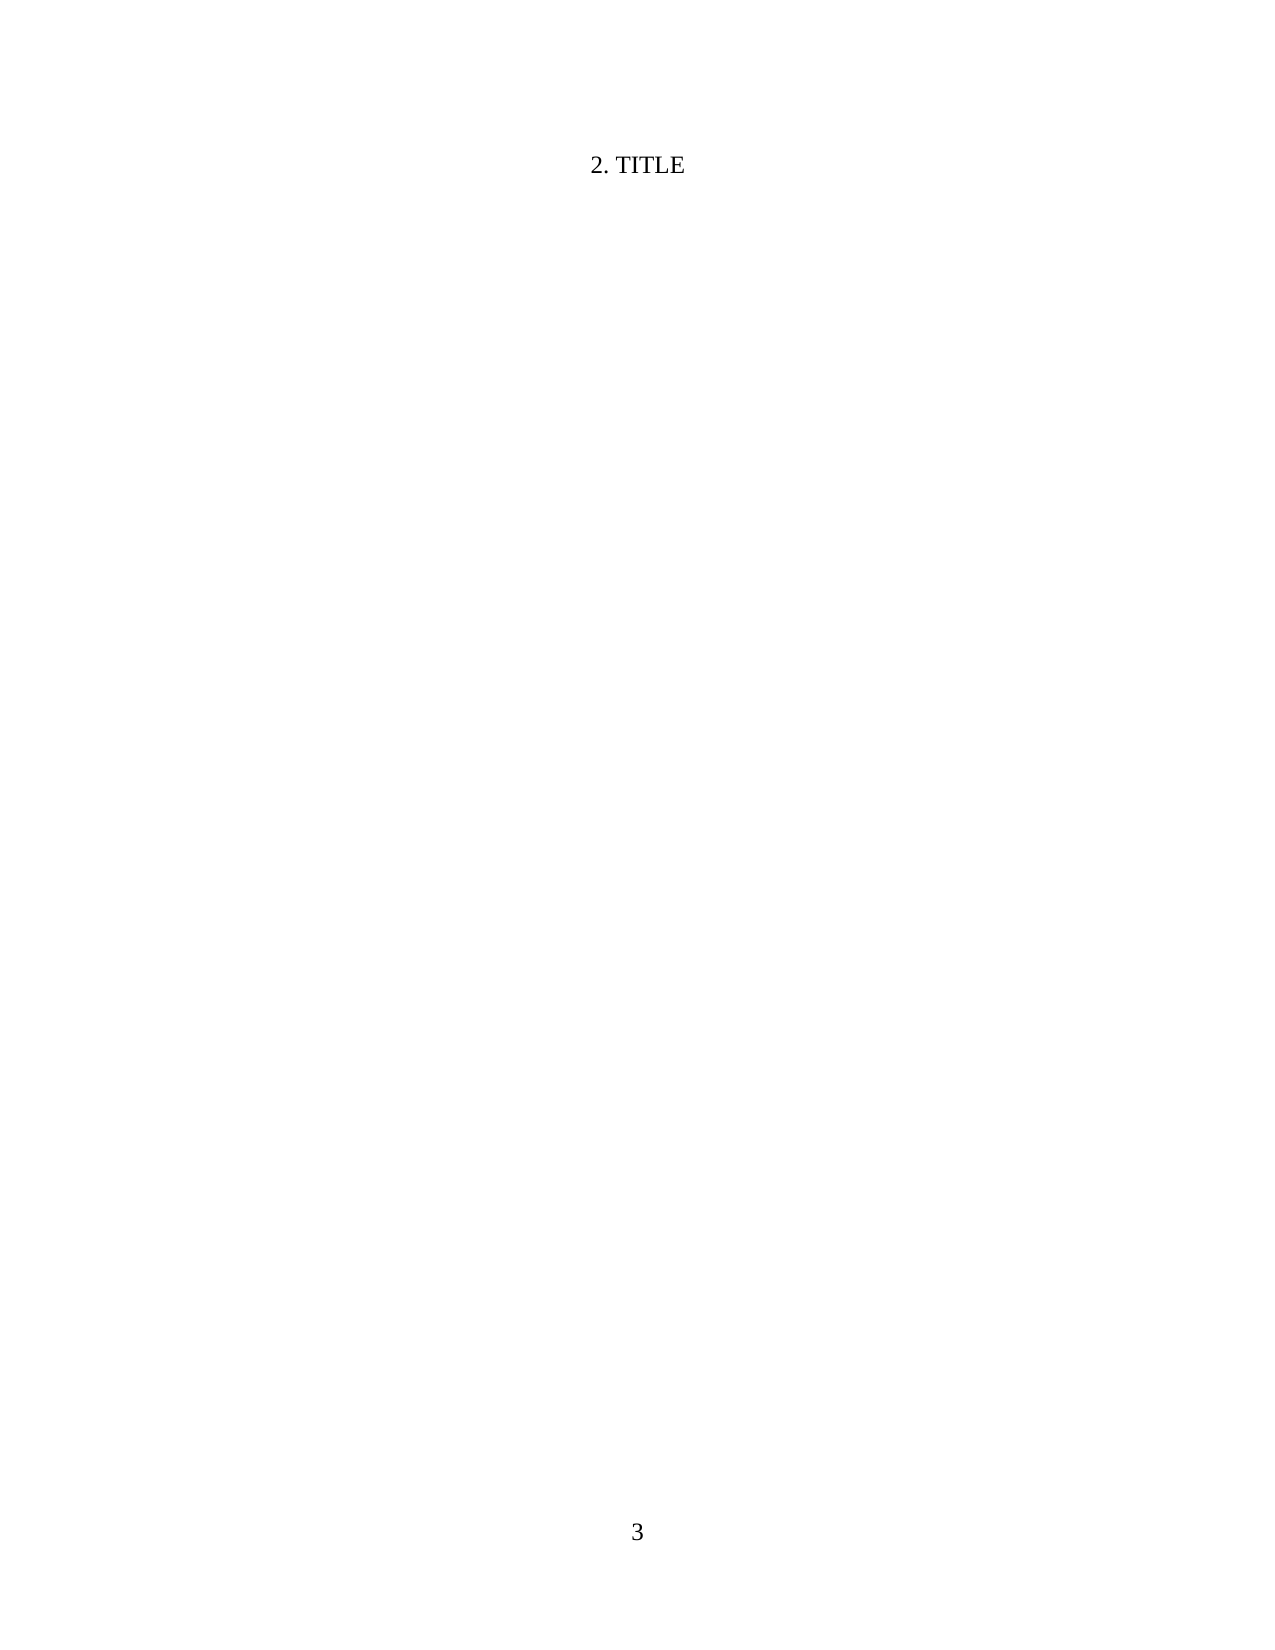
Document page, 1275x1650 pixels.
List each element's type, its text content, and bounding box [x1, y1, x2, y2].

subtitle 2. TITLE [150, 150, 1125, 179]
